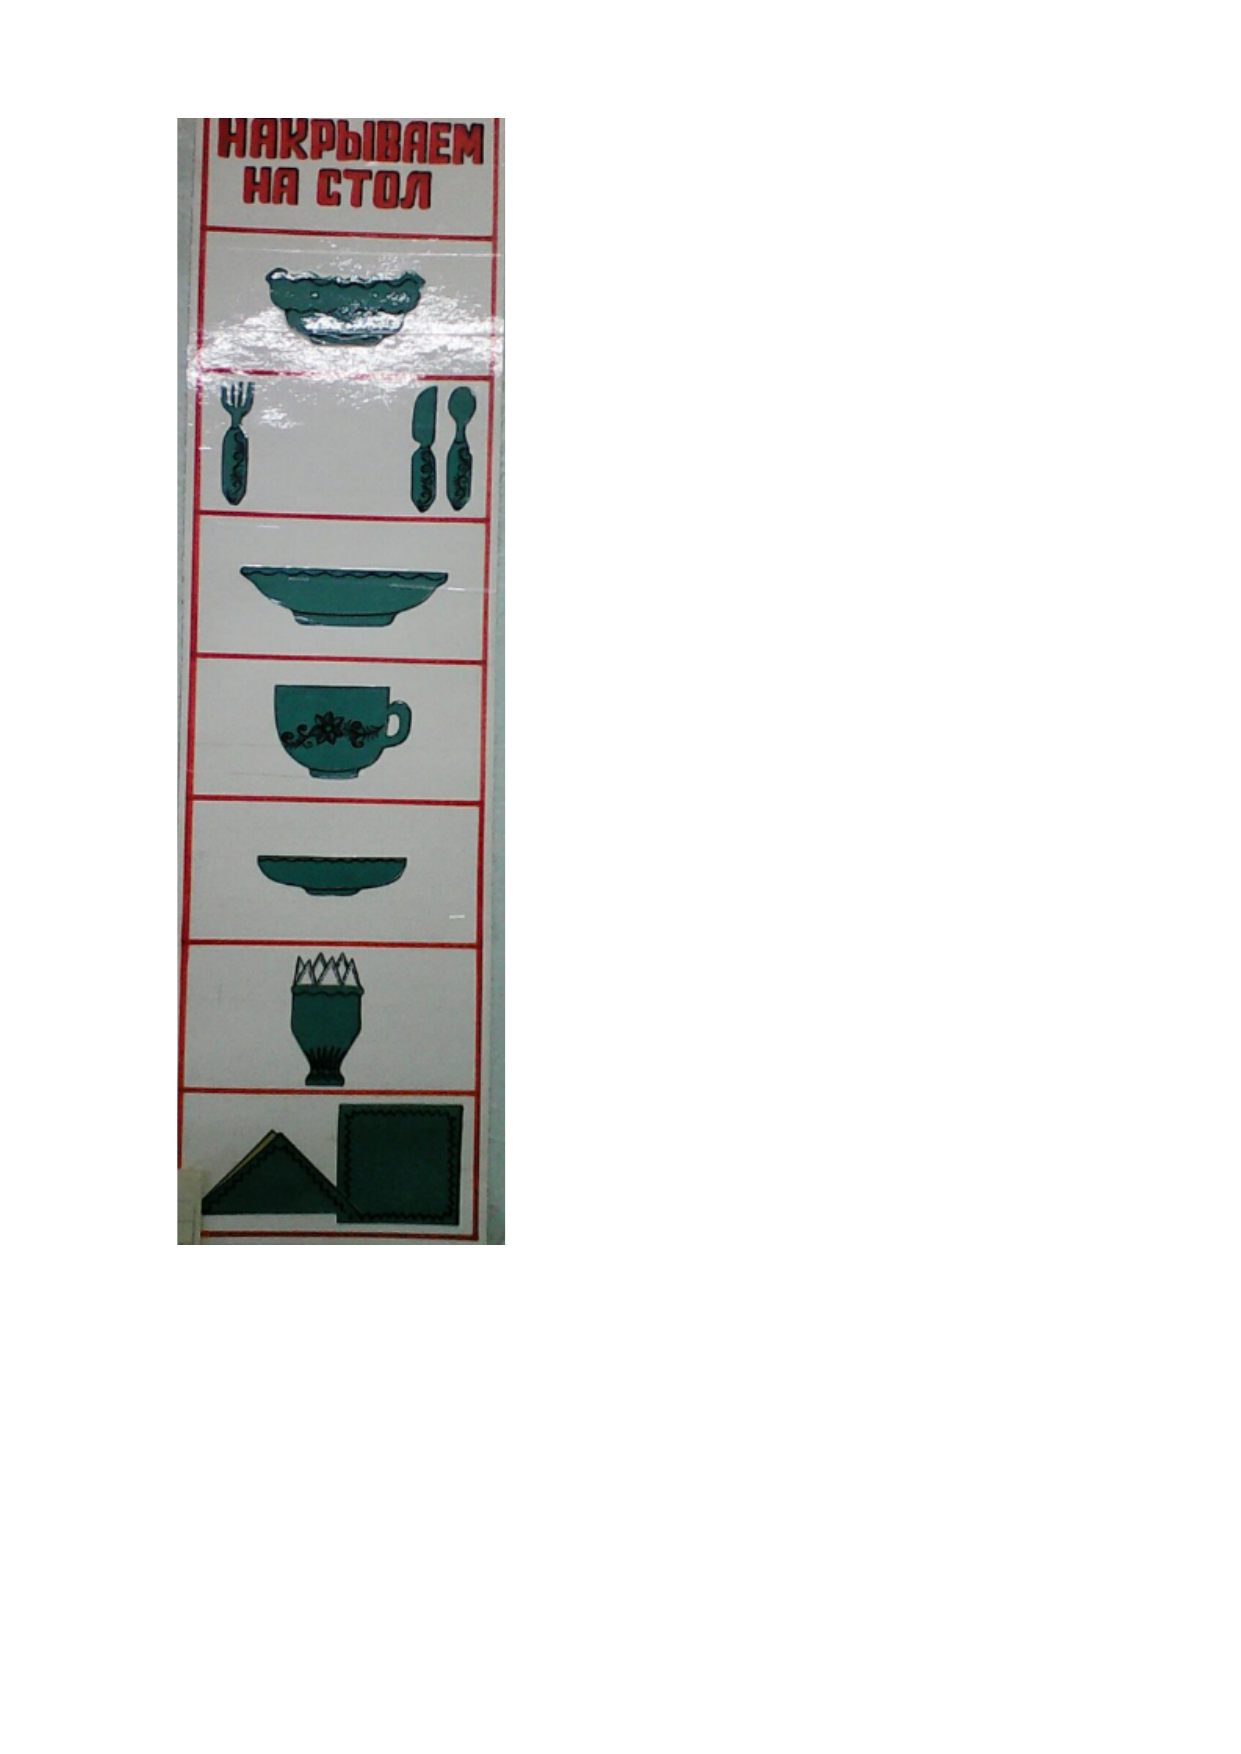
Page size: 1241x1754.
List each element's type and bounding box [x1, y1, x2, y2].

picture [177, 118, 506, 1245]
